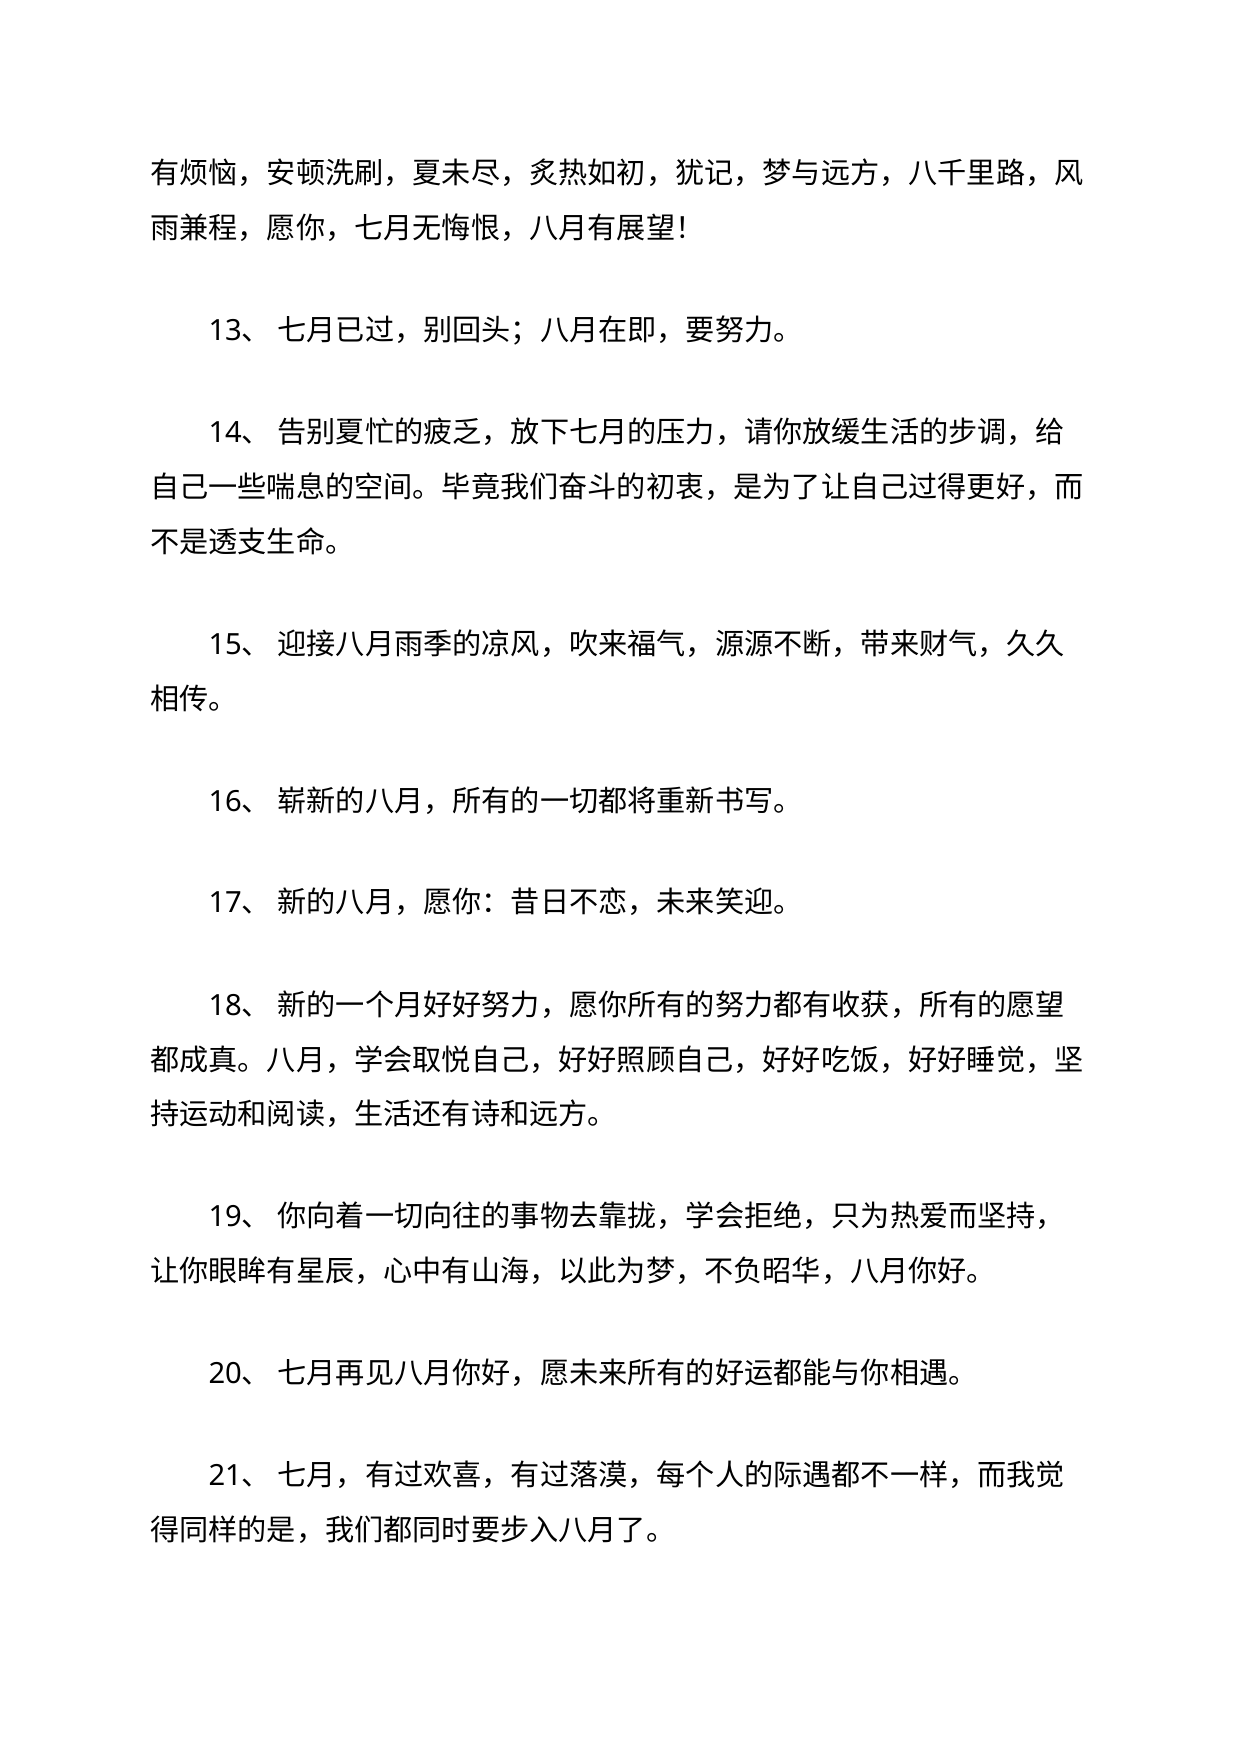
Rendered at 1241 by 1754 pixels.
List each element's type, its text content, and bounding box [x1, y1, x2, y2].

text 15、 迎接八月雨季的凉风，吹来福气，源源不断，带来财气，久久相传。 [150, 620, 1090, 718]
text 19、 你向着一切向往的事物去靠拢，学会拒绝，只为热爱而坚持，让你眼眸有星辰，心中有山海，以此为梦，不负昭华，八月你好。 [150, 1193, 1090, 1290]
text 16、 崭新的八月，所有的一切都将重新书写。 [150, 777, 1090, 819]
text 17、 新的八月，愿你：昔日不恋，未来笑迎。 [150, 879, 1090, 921]
text 21、 七月，有过欢喜，有过落漠，每个人的际遇都不一样，而我觉得同样的是，我们都同时要步入八月了。 [150, 1451, 1090, 1549]
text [150, 150, 1090, 247]
text 18、 新的一个月好好努力，愿你所有的努力都有收获，所有的愿望都成真。八月，学会取悦自己，好好照顾自己，好好吃饭，好好睡觉，坚持运动和阅读，生活还有诗和远方。 [150, 981, 1090, 1133]
text 14、 告别夏忙的疲乏，放下七月的压力，请你放缓生活的步调，给自己一些喘息的空间。毕竟我们奋斗的初衷，是为了让自己过得更好，而不是透支生命。 [150, 409, 1090, 561]
text 20、 七月再见八月你好，愿未来所有的好运都能与你相遇。 [150, 1349, 1090, 1392]
text 13、 七月已过，别回头；八月在即，要努力。 [150, 307, 1090, 349]
